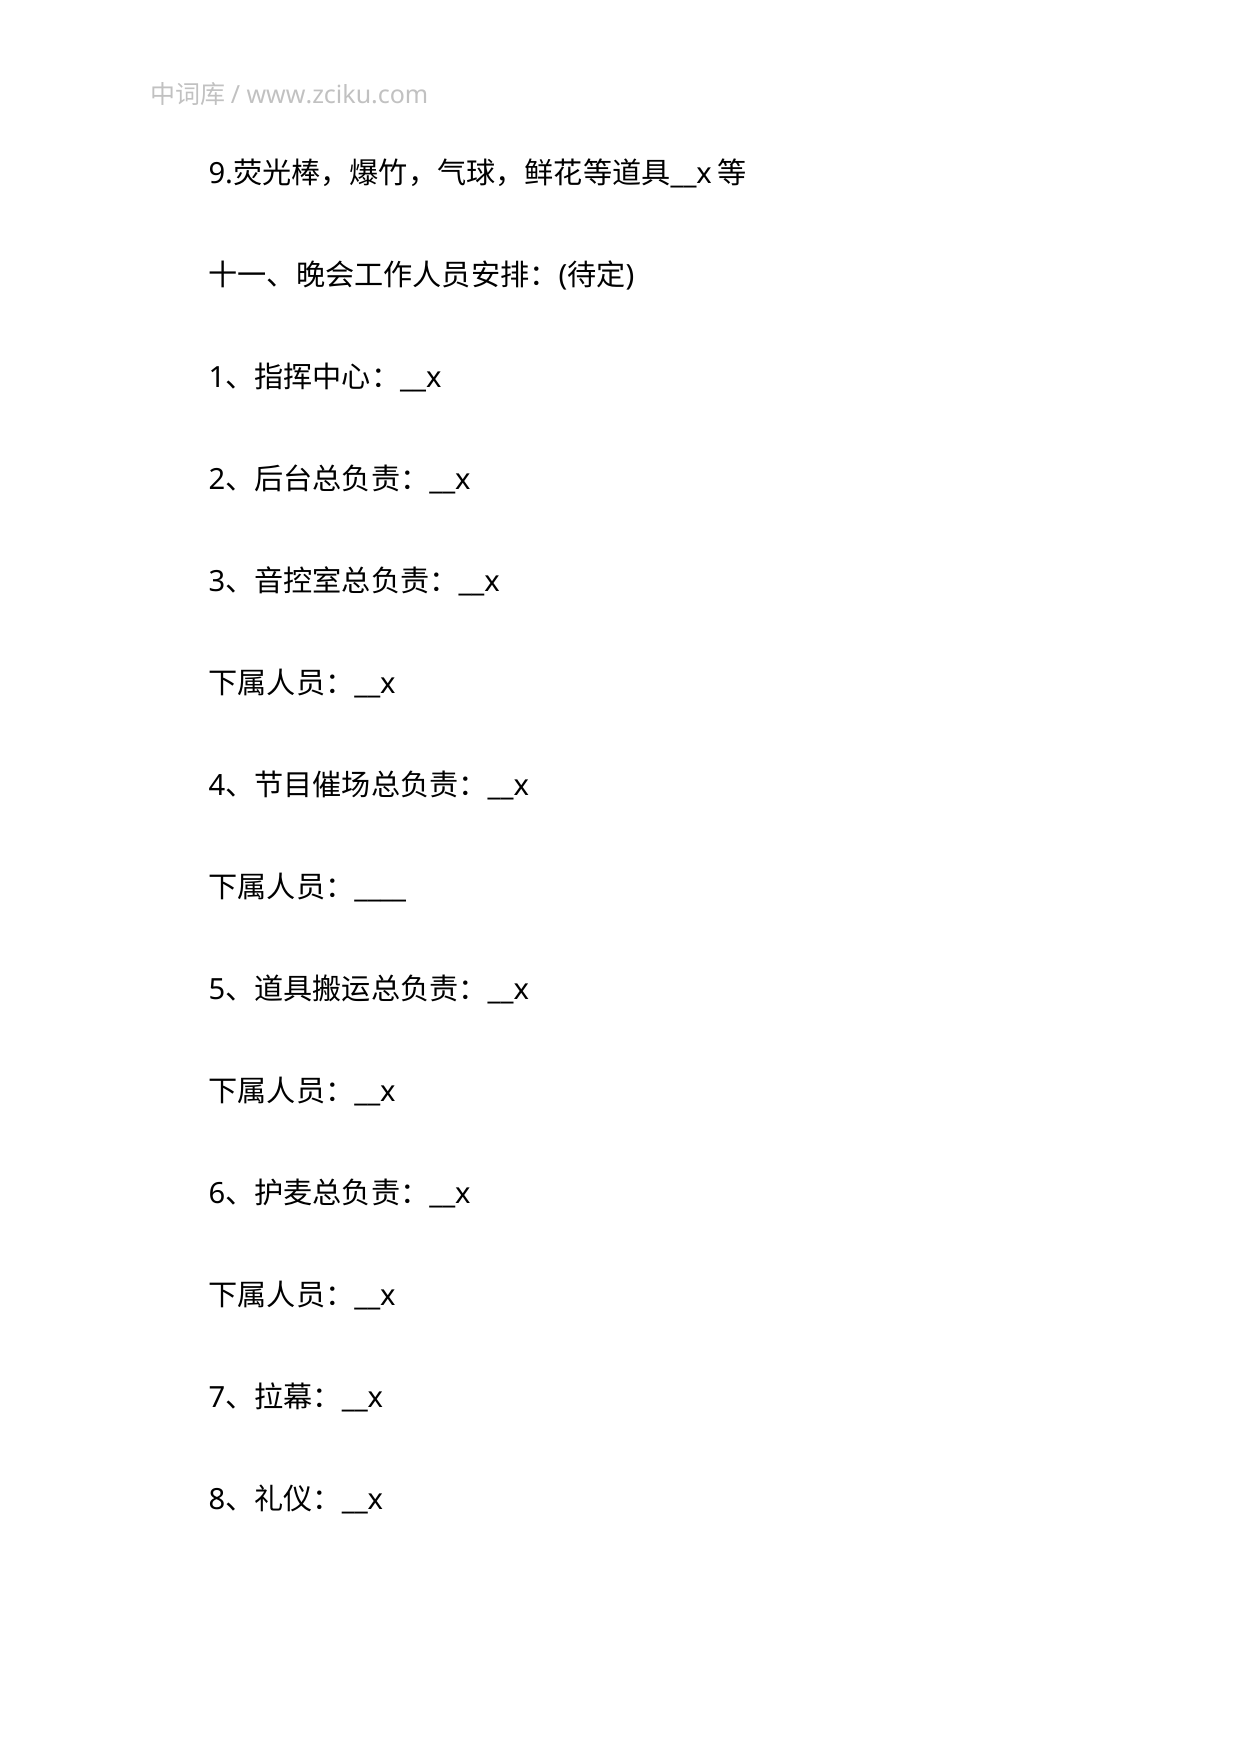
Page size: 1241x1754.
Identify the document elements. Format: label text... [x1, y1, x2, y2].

text 十一、晚会工作人员安排：(待定) [150, 252, 1090, 294]
text 5、道具搬运总负责：__x [150, 966, 1090, 1008]
text 下属人员：__x [150, 1068, 1090, 1110]
text 1、指挥中心：__x [150, 354, 1090, 396]
text 9.荧光棒，爆竹，气球，鲜花等道具__x等 [150, 150, 1090, 192]
text 8、礼仪：__x [150, 1476, 1090, 1518]
text 下属人员：__x [150, 660, 1090, 702]
text 下属人员：__x [150, 1272, 1090, 1314]
text 下属人员：____ [150, 864, 1090, 906]
text 6、护麦总负责：__x [150, 1170, 1090, 1212]
text 2、后台总负责：__x [150, 456, 1090, 498]
text 4、节目催场总负责：__x [150, 762, 1090, 804]
text 3、音控室总负责：__x [150, 558, 1090, 600]
text 7、拉幕：__x [150, 1374, 1090, 1416]
